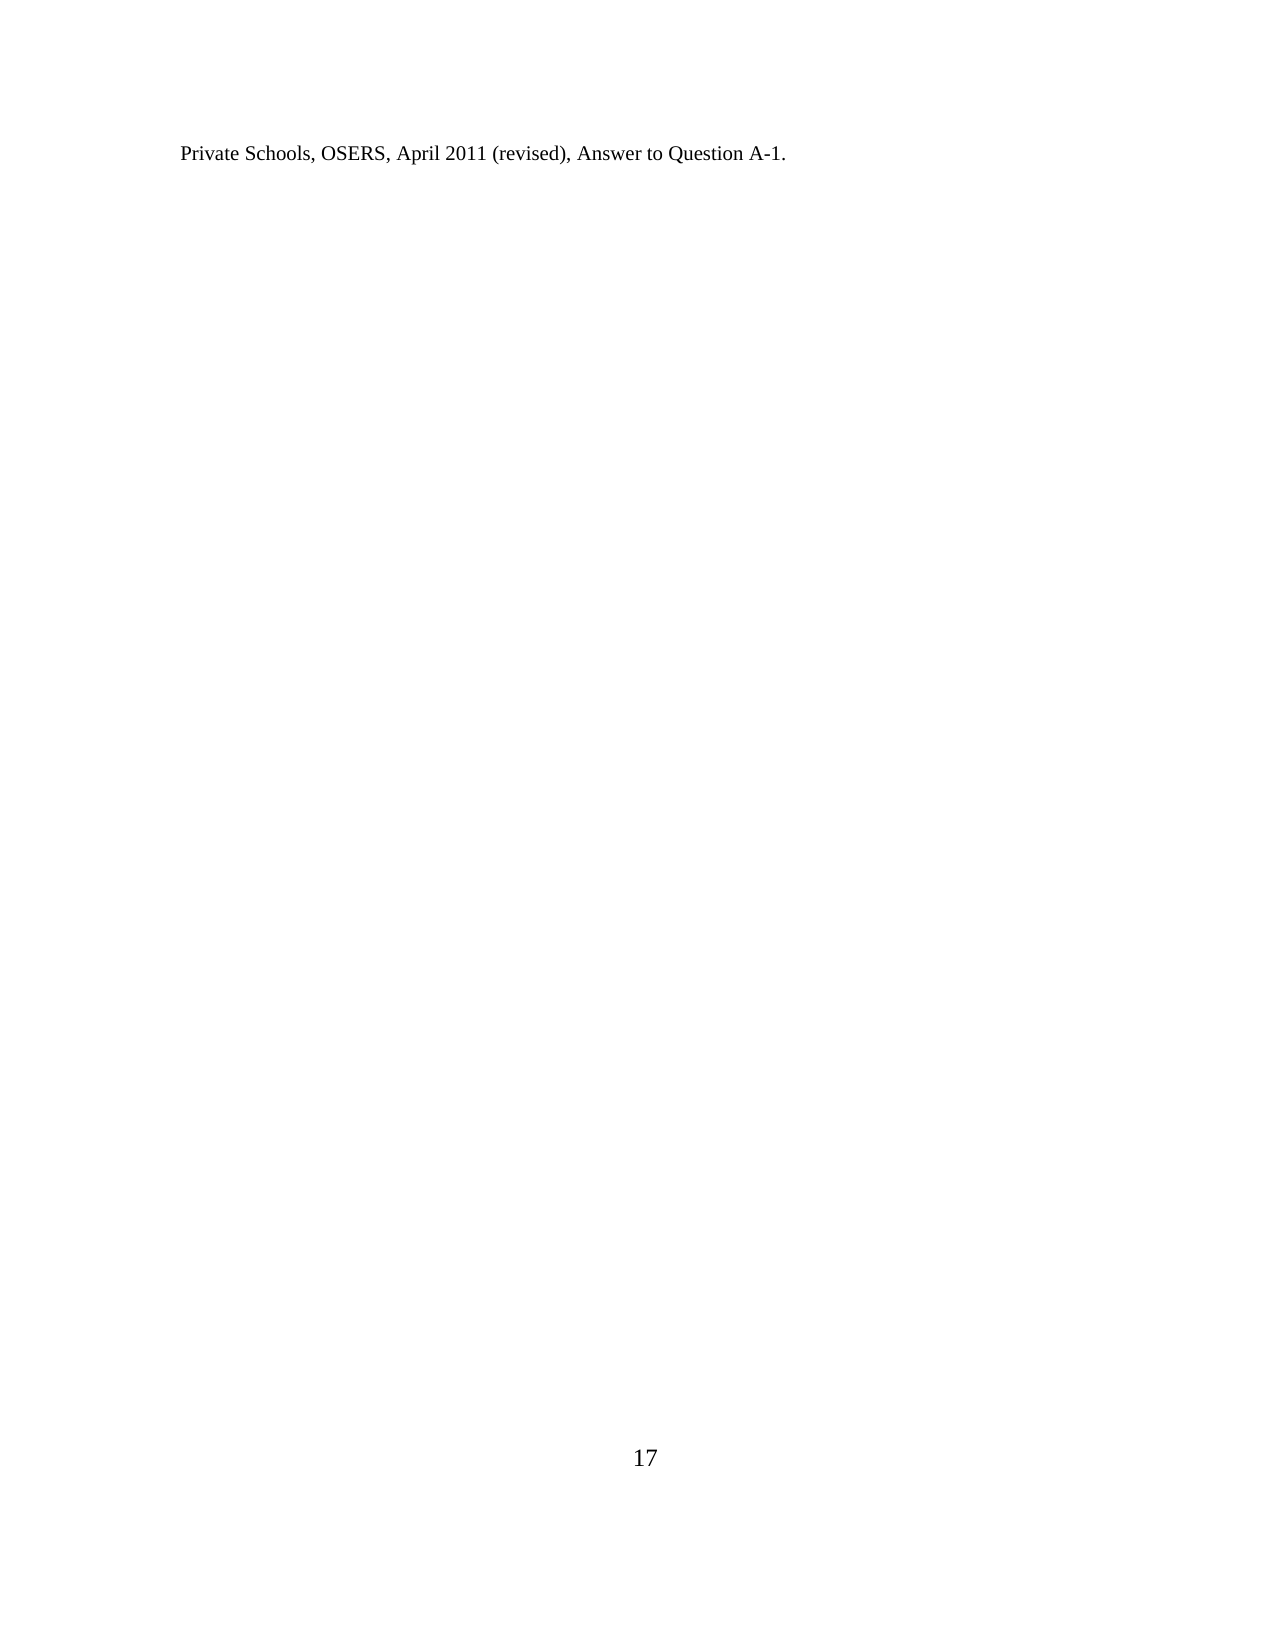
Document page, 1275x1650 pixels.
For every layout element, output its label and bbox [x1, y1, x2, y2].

text [180, 142, 1111, 165]
